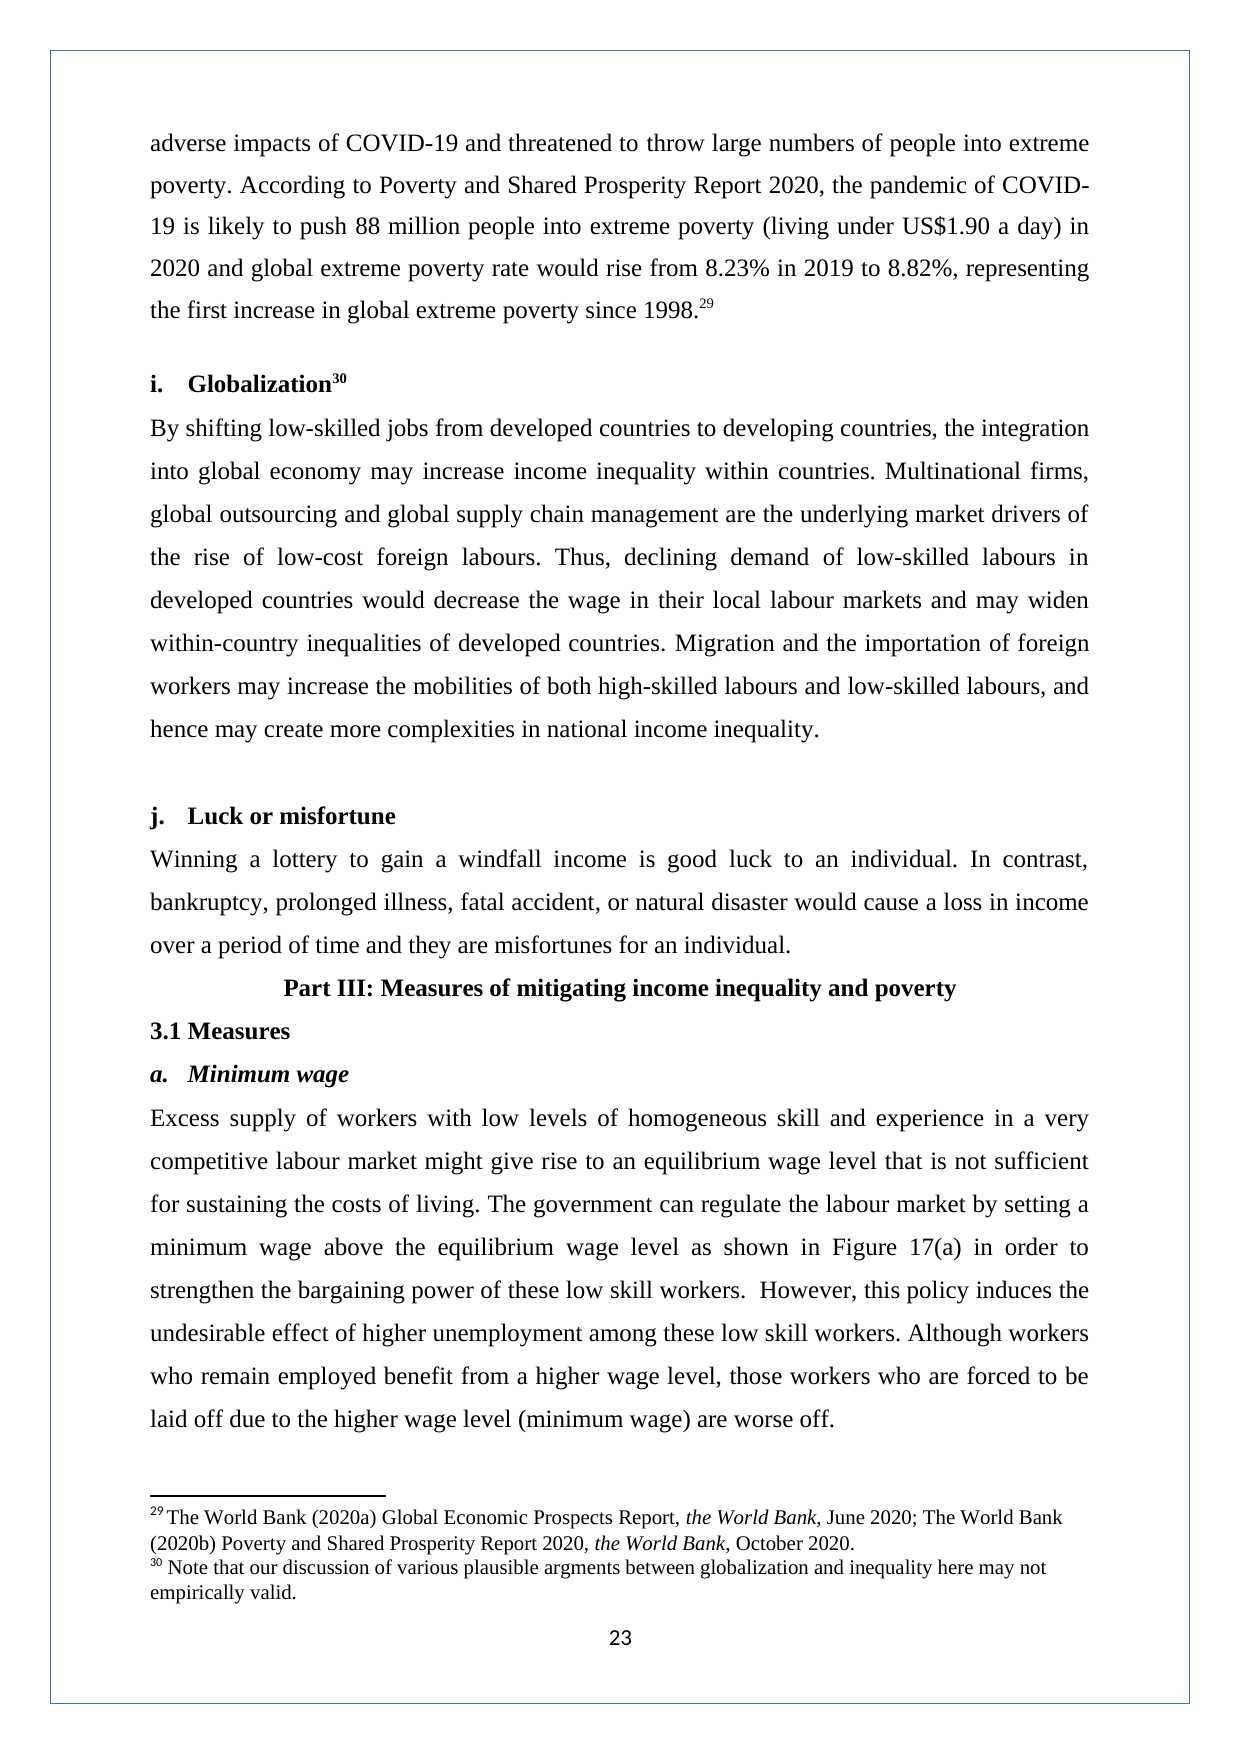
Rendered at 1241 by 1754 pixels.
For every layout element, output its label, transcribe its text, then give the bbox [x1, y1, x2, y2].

list Luck or misfortune [150, 801, 1090, 829]
text Winning a lottery to gain a windfall income is good luck to an individual. In contrast, bankruptcy, prolonged illness, fatal accident, or natural disaster would cause a loss in income over a period of time and they are misfortunes for an individual. [150, 844, 1090, 959]
text Part III: Measures of mitigating income inequality and poverty [150, 973, 1090, 1002]
text 3.1 Measures [150, 1016, 1090, 1045]
text By shifting low-skilled jobs from developed countries to developing countries, the integration into global economy may increase income inequality within countries. Multinational firms, global outsourcing and global supply chain management are the underlying market drivers of the rise of low-cost foreign labours. Thus, declining demand of low-skilled labours in developed countries would decrease the wage in their local labour markets and may widen within-country inequalities of developed countries. Migration and the importation of foreign workers may increase the mobilities of both high-skilled labours and low-skilled labours, and hence may create more complexities in national income inequality. [150, 413, 1090, 743]
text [150, 118, 1090, 326]
text Excess supply of workers with low levels of homogeneous skill and experience in a very competitive labour market might give rise to an equilibrium wage level that is not sufficient for sustaining the costs of living. The government can regulate the labour market by setting a minimum wage above the equilibrium wage level as shown in Figure 17(a) in order to strengthen the bargaining power of these low skill workers. However, this policy induces the undesirable effect of higher unemployment among these low skill workers. Although workers who remain employed benefit from a higher wage level, those workers who are forced to be laid off due to the higher wage level (minimum wage) are worse off. [150, 1103, 1090, 1433]
list Minimum wage [150, 1059, 1090, 1088]
list Globalization [150, 369, 1090, 398]
